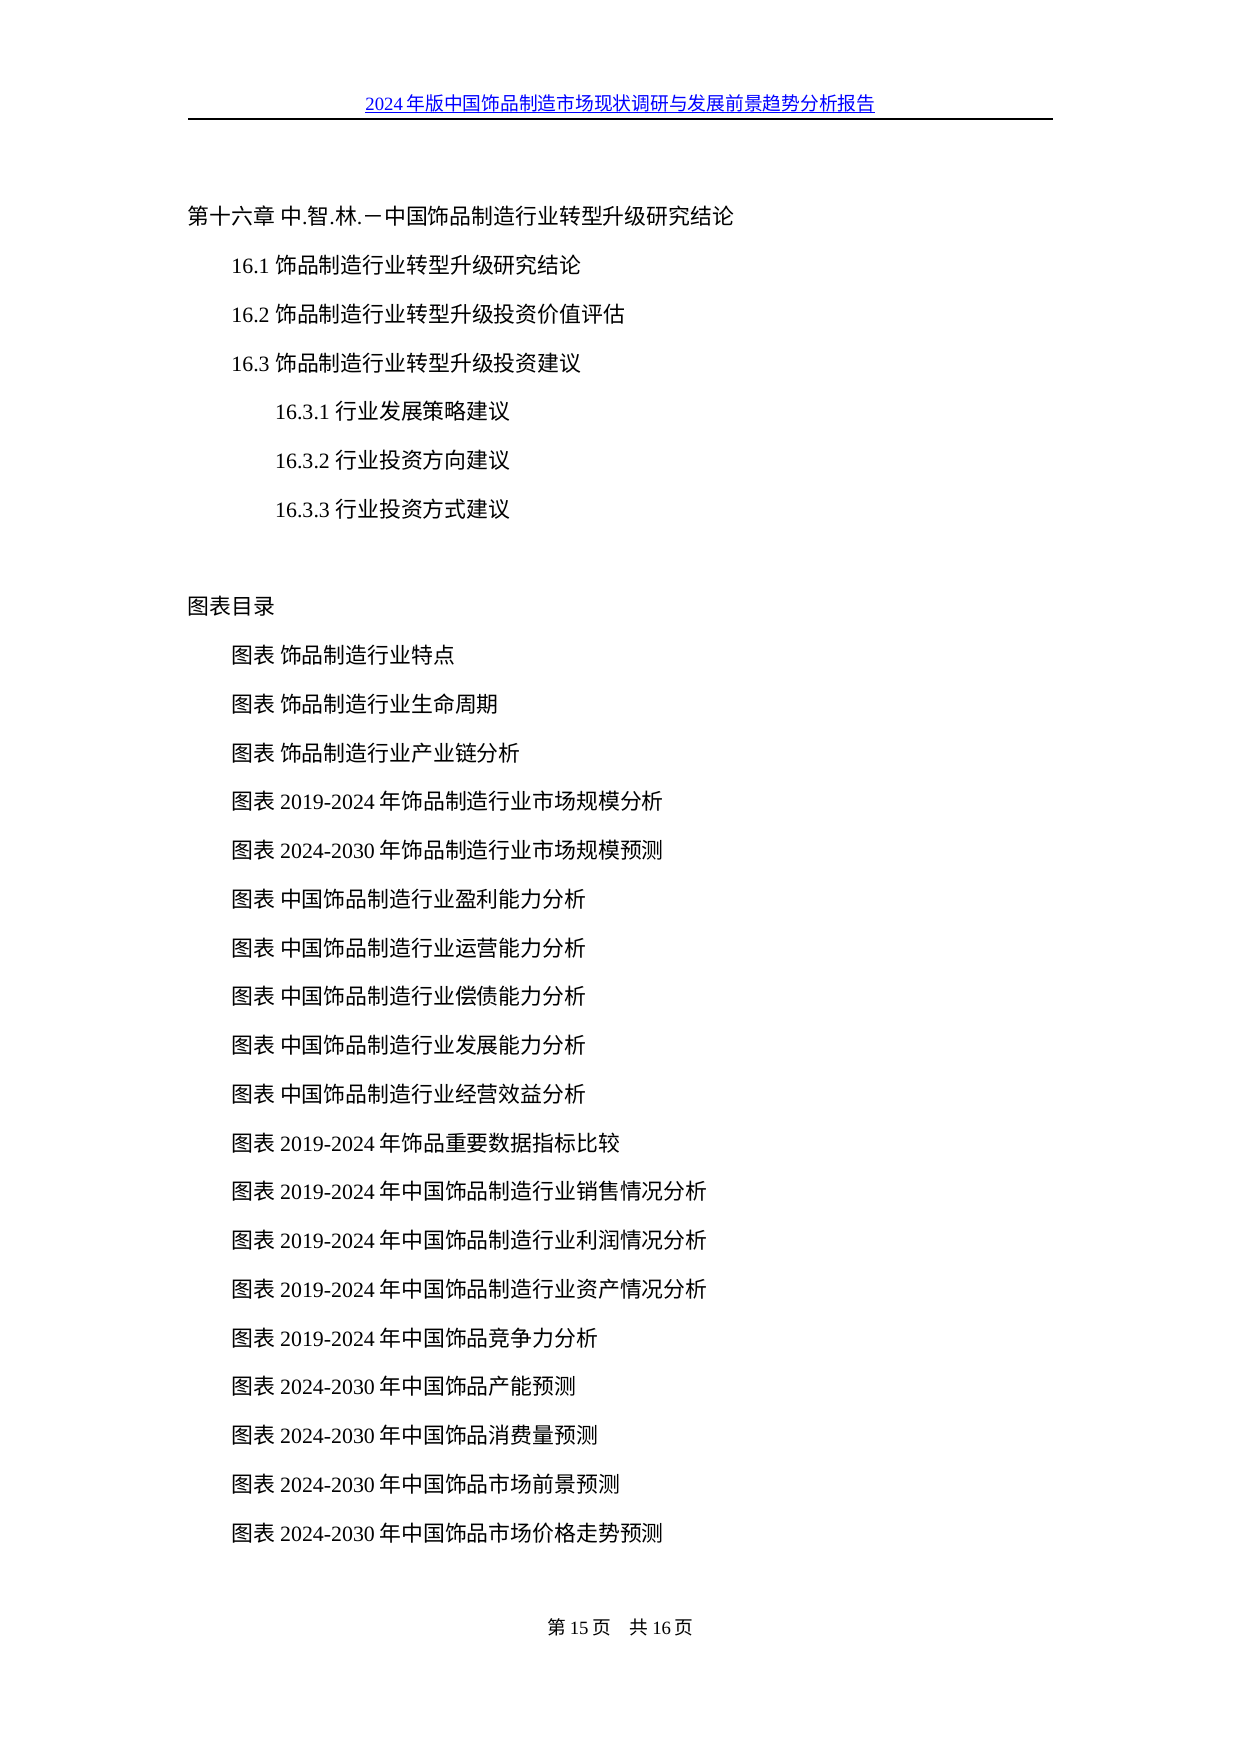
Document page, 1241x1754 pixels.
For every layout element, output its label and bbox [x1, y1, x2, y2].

text [187, 150, 1053, 1548]
